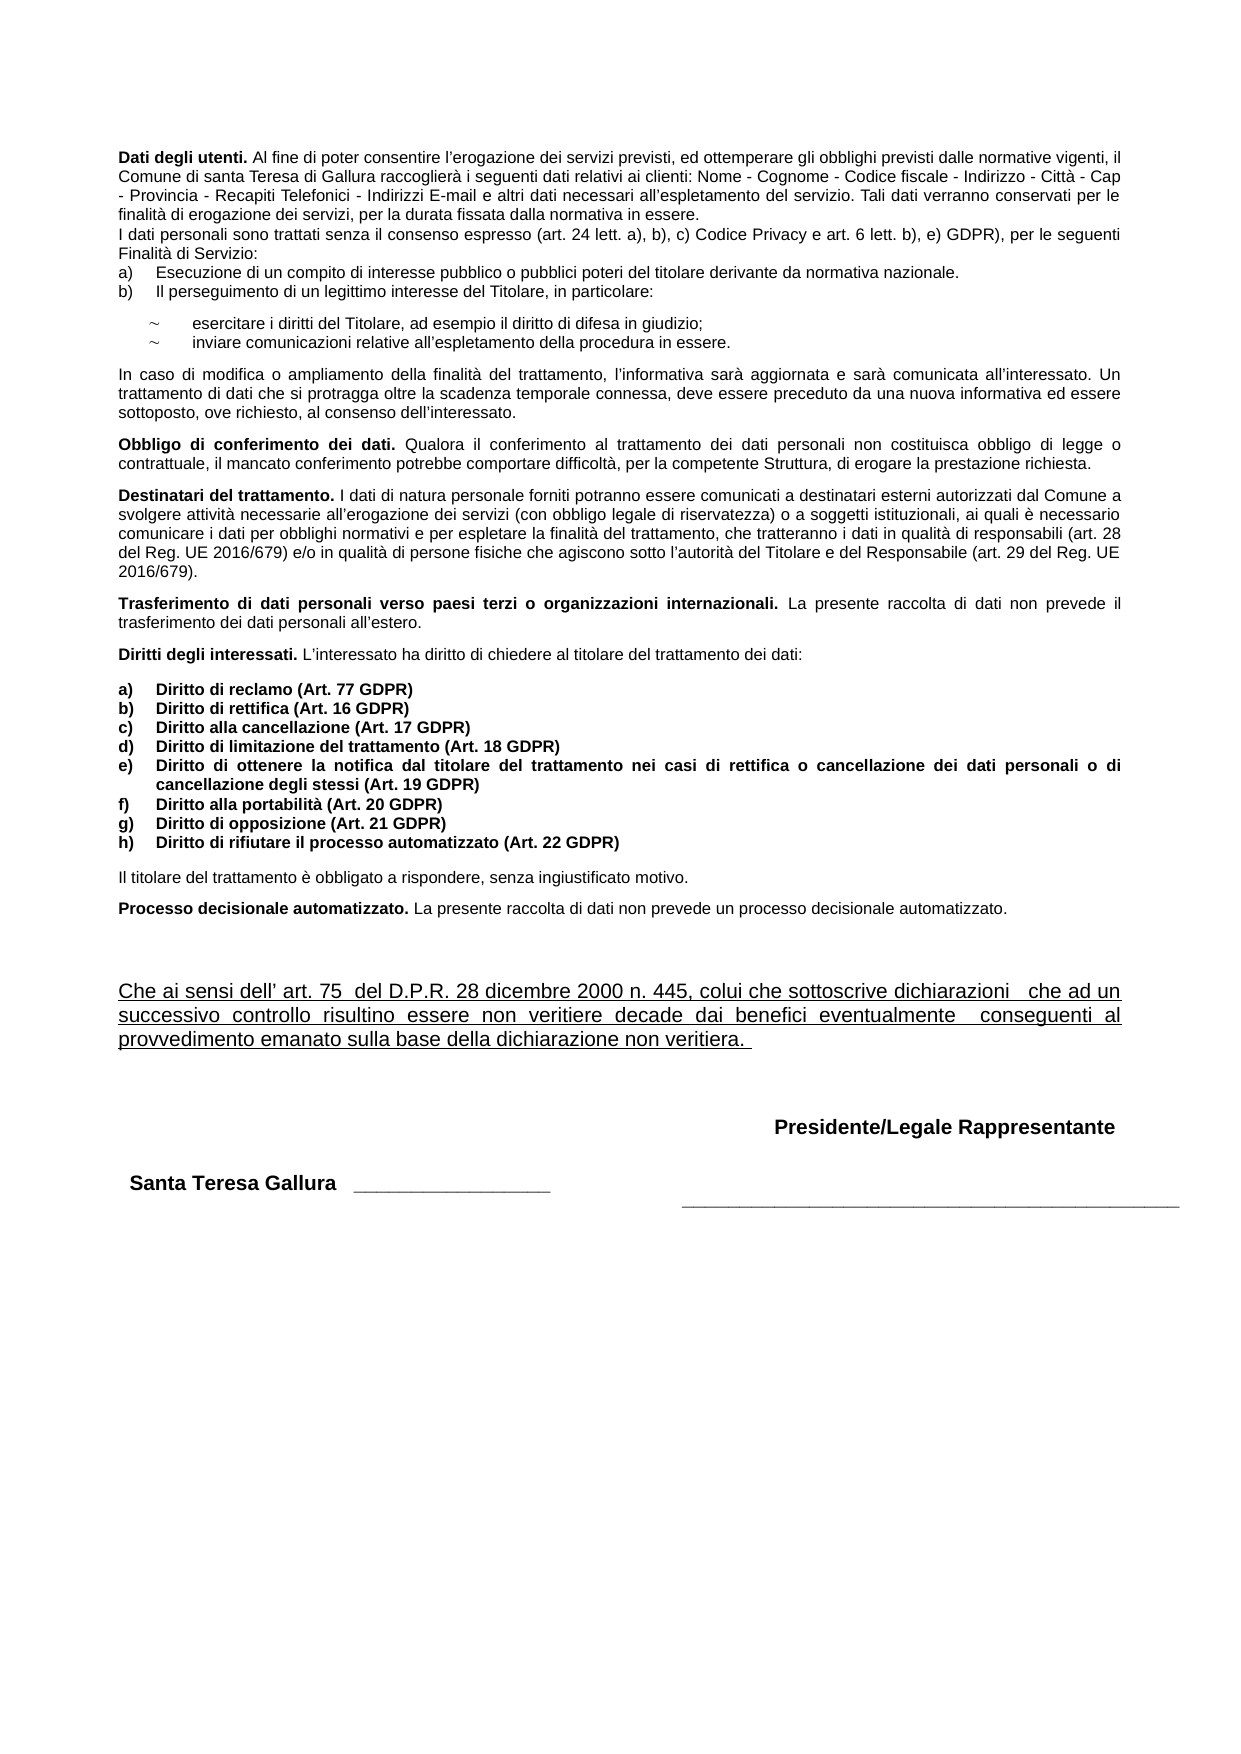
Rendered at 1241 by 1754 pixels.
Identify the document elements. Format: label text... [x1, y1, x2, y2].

list Diritto di ottenere la notifica dal titolare del trattamento nei casi di rettifica o cancellazione dei dati personali o di cancellazione degli stessi (Art. 19 GDPR) [118, 756, 1122, 794]
list Diritto di rettifica (Art. 16 GDPR) [118, 698, 1122, 718]
list Diritto alla cancellazione (Art. 17 GDPR) [118, 718, 1122, 737]
text Che ai sensi dell’ art. 75 del D.P.R. 28 dicembre 2000 n. 445, colui che sottoscrive dichiarazioni che ad un successivo controllo risultino essere non veritiere decade dai benefici eventualmente conseguenti al provvedimento emanato sulla base della dichiarazione non veritiera. [118, 1001, 1122, 1024]
text Che ai sensi dell’ art. 75 del D.P.R. 28 dicembre 2000 n. 445, colui che sottoscrive dichiarazioni che ad un successivo controllo risultino essere non veritiere decade dai benefici eventualmente conseguenti al provvedimento emanato sulla base della dichiarazione non veritiera. [118, 979, 1122, 1000]
text Diritti degli interessati. L’interessato ha diritto di chiedere al titolare del trattamento dei dati: [118, 644, 1122, 664]
table_header Presidente/Legale Rappresentante ___________________________________________ [671, 1099, 1199, 1211]
list Esecuzione di un compito di interesse pubblico o pubblici poteri del titolare derivante da normativa nazionale. [118, 263, 1122, 282]
text In caso di modifica o ampliamento della finalità del trattamento, l’informativa sarà aggiornata e sarà comunicata all’interessato. Un trattamento di dati che si protragga oltre la scadenza temporale connessa, deve essere preceduto da una nuova informativa ed essere sottoposto, ove richiesto, al consenso dell’interessato. [118, 364, 1122, 422]
list inviare comunicazioni relative all’espletamento della procedura in essere. [148, 333, 1122, 352]
text Dati degli utenti. Al fine di poter consentire l’erogazione dei servizi previsti, ed ottemperare gli obblighi previsti dalle normative vigenti, il Comune di santa Teresa di Gallura raccoglierà i seguenti dati relativi ai clienti: Nome - Cognome - Codice fiscale - Indirizzo - Città - Cap - Provincia - Recapiti Telefonici - Indirizzi E-mail e altri dati necessari all’espletamento del servizio. Tali dati verranno conservati per le finalità di erogazione dei servizi, per la durata fissata dalla normativa in essere. [118, 148, 1122, 224]
list Diritto di opposizione (Art. 21 GDPR) [118, 813, 1122, 833]
list Diritto alla portabilità (Art. 20 GDPR) [118, 794, 1122, 813]
text Processo decisionale automatizzato. La presente raccolta di dati non prevede un processo decisionale automatizzato. [118, 899, 1122, 918]
list esercitare i diritti del Titolare, ad esempio il diritto di difesa in giudizio; [148, 313, 1122, 333]
list Diritto di reclamo (Art. 77 GDPR) [118, 679, 1122, 698]
list Diritto di rifiutare il processo automatizzato (Art. 22 GDPR) [118, 833, 1122, 852]
list Il perseguimento di un legittimo interesse del Titolare, in particolare: [118, 282, 1122, 301]
text Obbligo di conferimento dei dati. Qualora il conferimento al trattamento dei dati personali non costituisca obbligo di legge o contrattuale, il mancato conferimento potrebbe comportare difficoltà, per la competente Struttura, di erogare la prestazione richiesta. [118, 434, 1122, 473]
text Destinatari del trattamento. I dati di natura personale forniti potranno essere comunicati a destinatari esterni autorizzati dal Comune a svolgere attività necessarie all’erogazione dei servizi (con obbligo legale di riservatezza) o a soggetti istituzionali, ai quali è necessario comunicare i dati per obblighi normativi e per espletare la finalità del trattamento, che tratteranno i dati in qualità di responsabili (art. 28 del Reg. UE 2016/679) e/o in qualità di persone fisiche che agiscono sotto l’autorità del Titolare e del Responsabile (art. 29 del Reg. UE 2016/679). [118, 485, 1122, 581]
list Diritto di limitazione del trattamento (Art. 18 GDPR) [118, 737, 1122, 756]
text Il titolare del trattamento è obbligato a rispondere, senza ingiustificato motivo. [118, 867, 1122, 887]
text Che ai sensi dell’ art. 75 del D.P.R. 28 dicembre 2000 n. 445, colui che sottoscrive dichiarazioni che ad un successivo controllo risultino essere non veritiere decade dai benefici eventualmente conseguenti al provvedimento emanato sulla base della dichiarazione non veritiera. [118, 1025, 1122, 1051]
text I dati personali sono trattati senza il consenso espresso (art. 24 lett. a), b), c) Codice Privacy e art. 6 lett. b), e) GDPR), per le seguenti Finalità di Servizio: [118, 224, 1122, 263]
text Trasferimento di dati personali verso paesi terzi o organizzazioni internazionali. La presente raccolta di dati non prevede il trasferimento dei dati personali all’estero. [118, 594, 1122, 632]
table_header Santa Teresa Gallura _________________ [118, 1099, 671, 1211]
